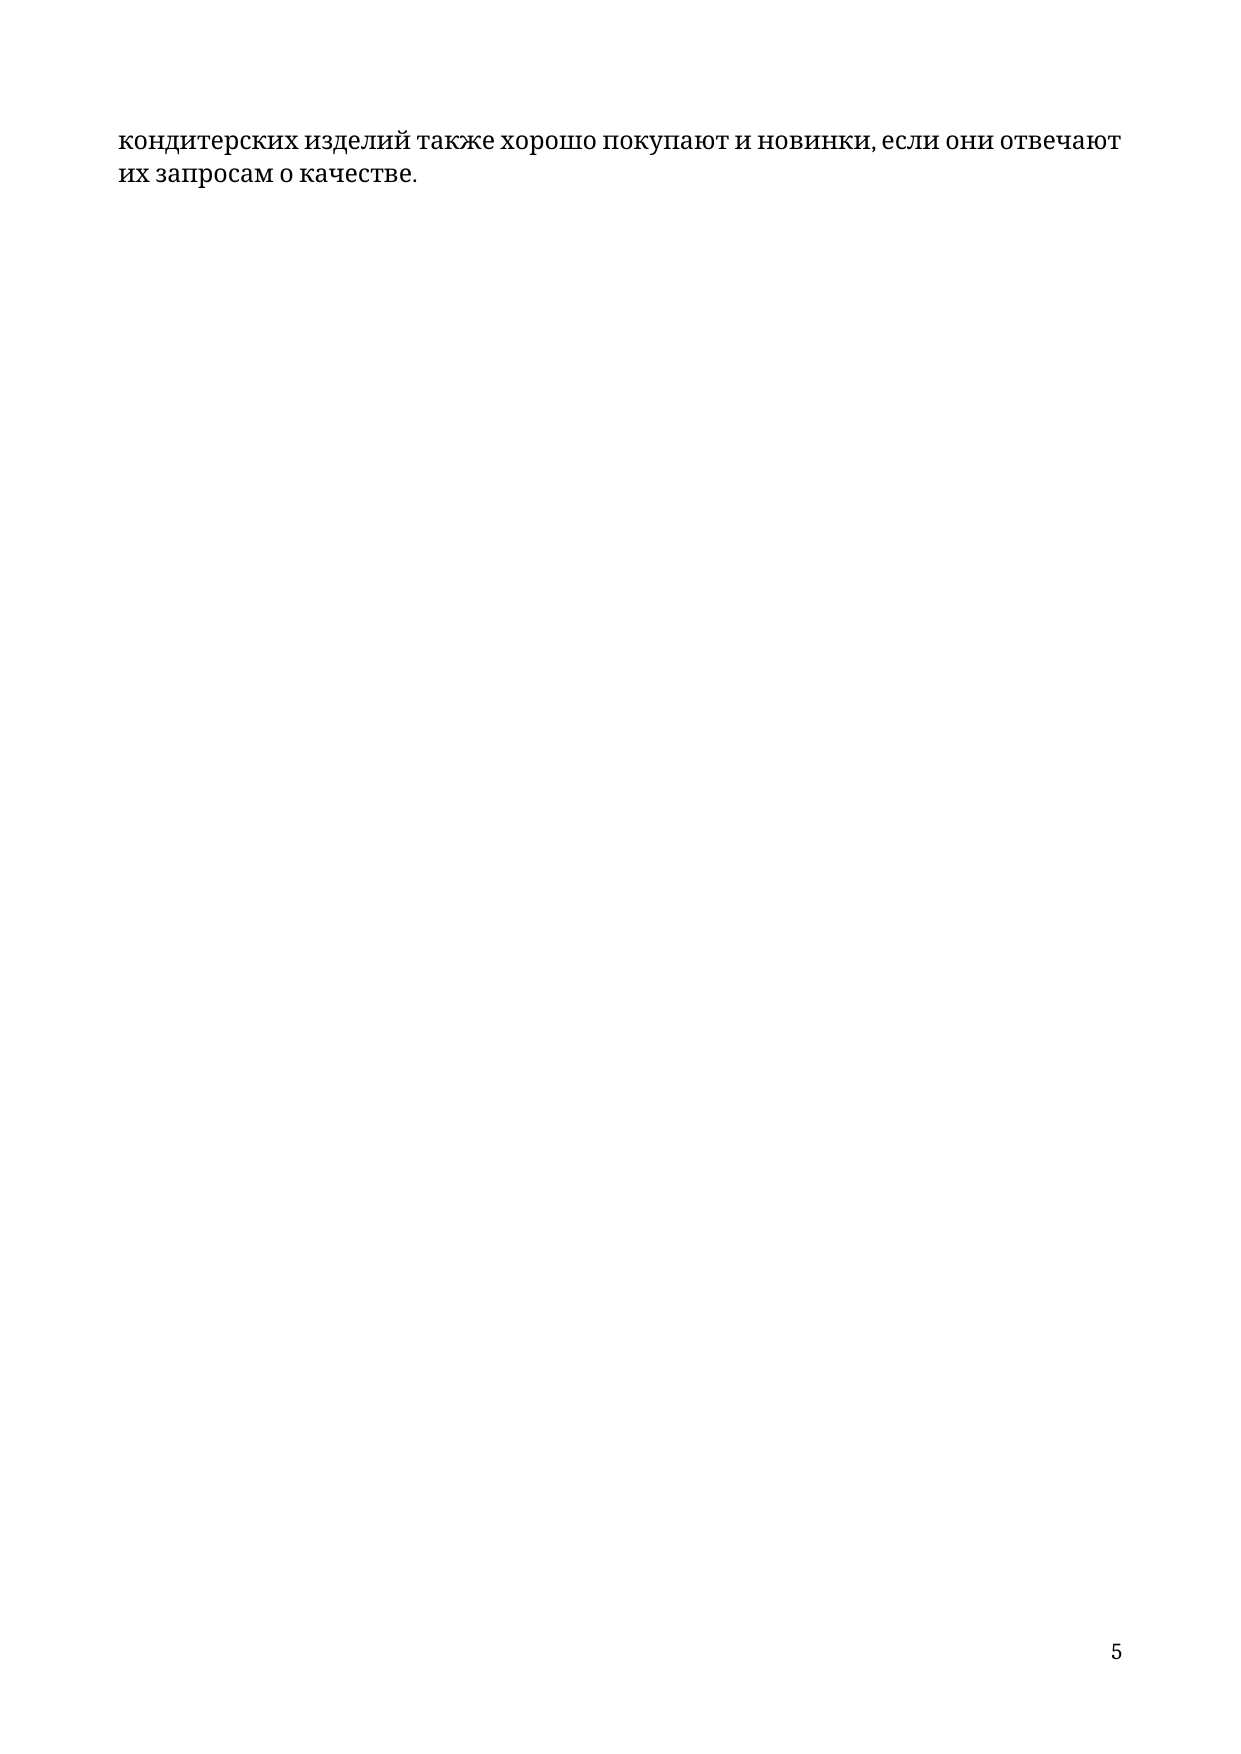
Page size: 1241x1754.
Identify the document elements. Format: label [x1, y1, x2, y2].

list [118, 127, 1122, 188]
